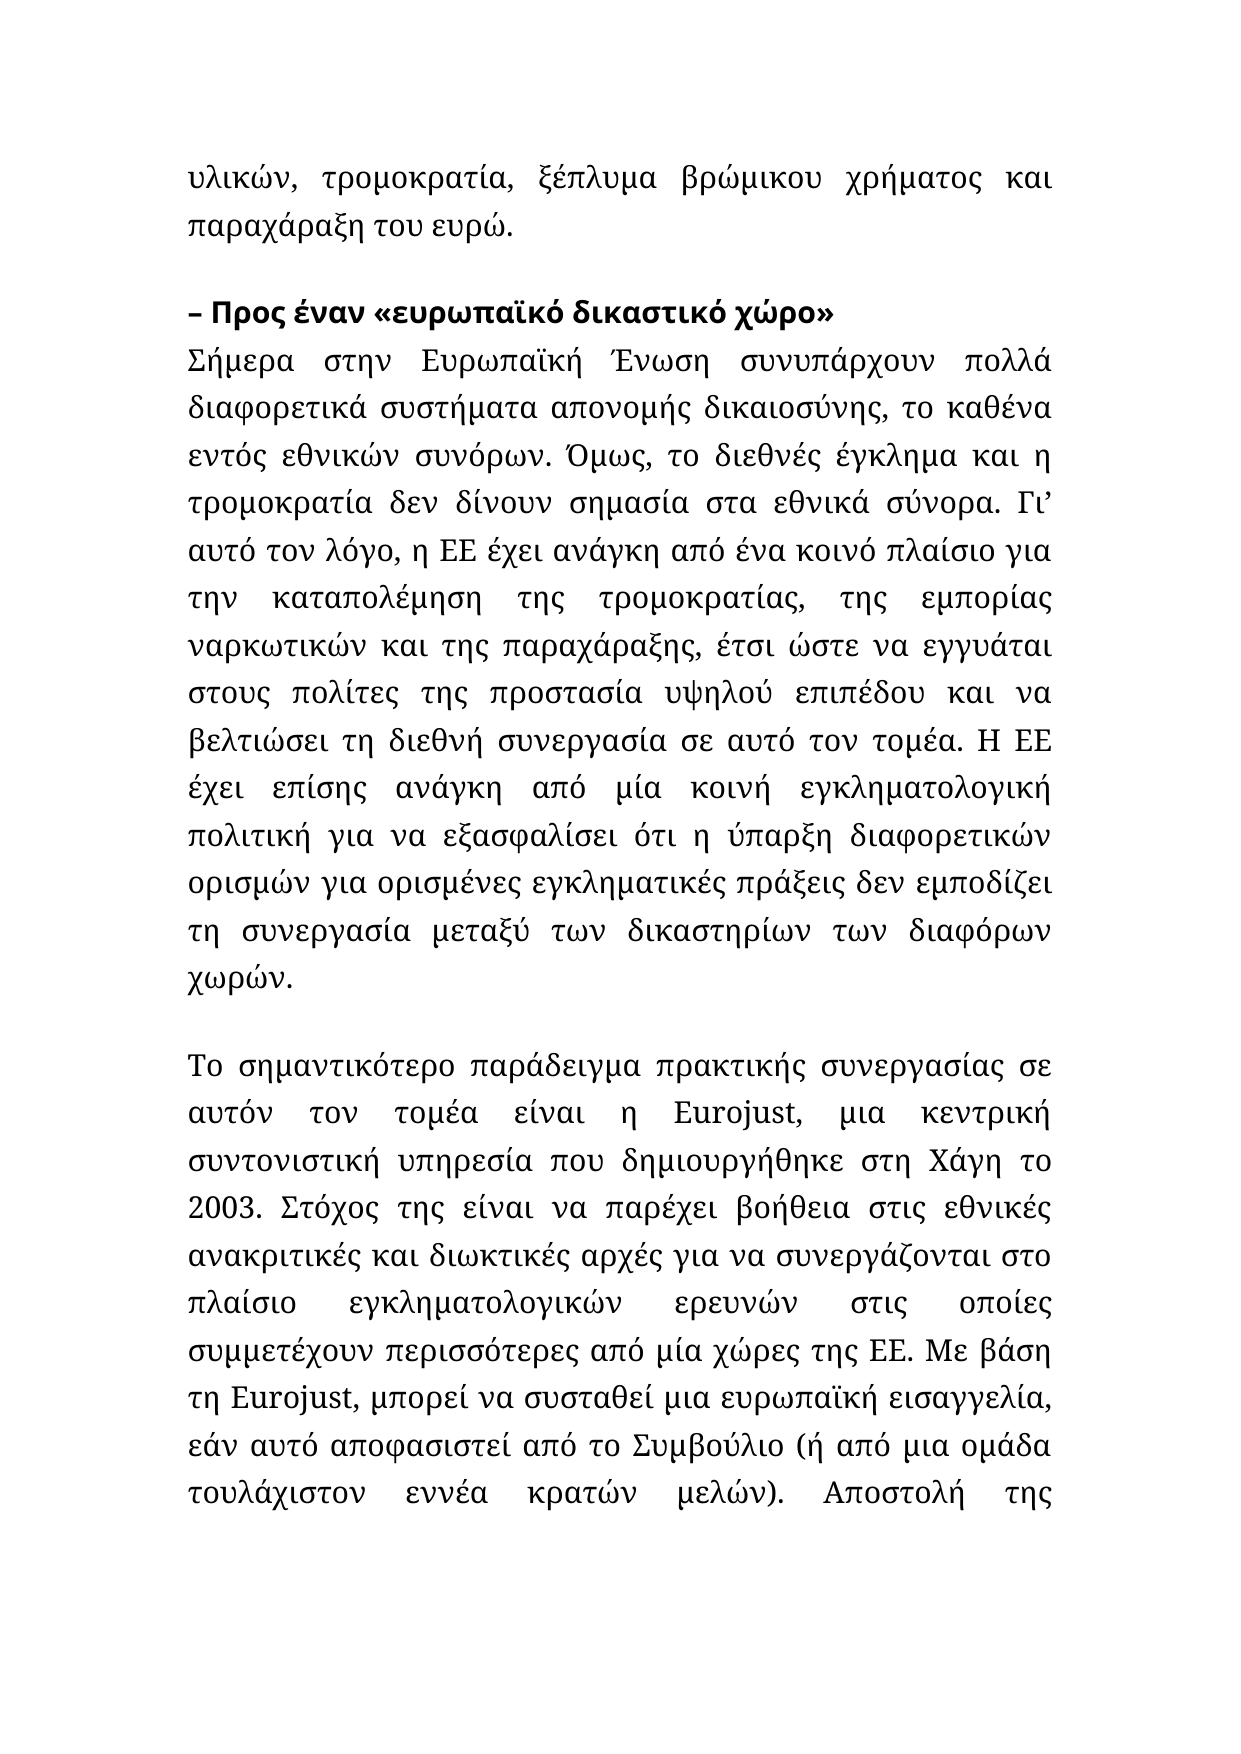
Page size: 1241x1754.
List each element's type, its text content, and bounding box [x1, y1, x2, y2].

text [187, 1037, 1053, 1512]
text – Προς έναν «ευρωπαϊκό δικαστικό χώρο» [187, 285, 1053, 332]
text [187, 150, 1053, 245]
text Σήμερα στην Ευρωπαϊκή Ένωση συνυπάρχουν πολλά διαφορετικά συστήματα απονομής δικαιοσύνης, το καθένα εντός εθνικών συνόρων. Όμως, το διεθνές έγκλημα και η τρομοκρατία δεν δίνουν σημασία στα εθνικά σύνορα. Γι’ αυτό τον λόγο, η ΕΕ έχει ανάγκη από ένα κοινό πλαίσιο για την καταπολέμηση της τρομοκρατίας, της εμπορίας ναρκωτικών και της παραχάραξης, έτσι ώστε να εγγυάται στους πολίτες της προστασία υψηλού επιπέδου και να βελτιώσει τη διεθνή συνεργασία σε αυτό τον τομέα. Η ΕΕ έχει επίσης ανάγκη από μία κοινή εγκληματολογική πολιτική για να εξασφαλίσει ότι η ύπαρξη διαφορετικών ορισμών για ορισμένες εγκληματικές πράξεις δεν εμποδίζει τη συνεργασία μεταξύ των δικαστηρίων των διαφόρων χωρών. [187, 332, 1053, 997]
